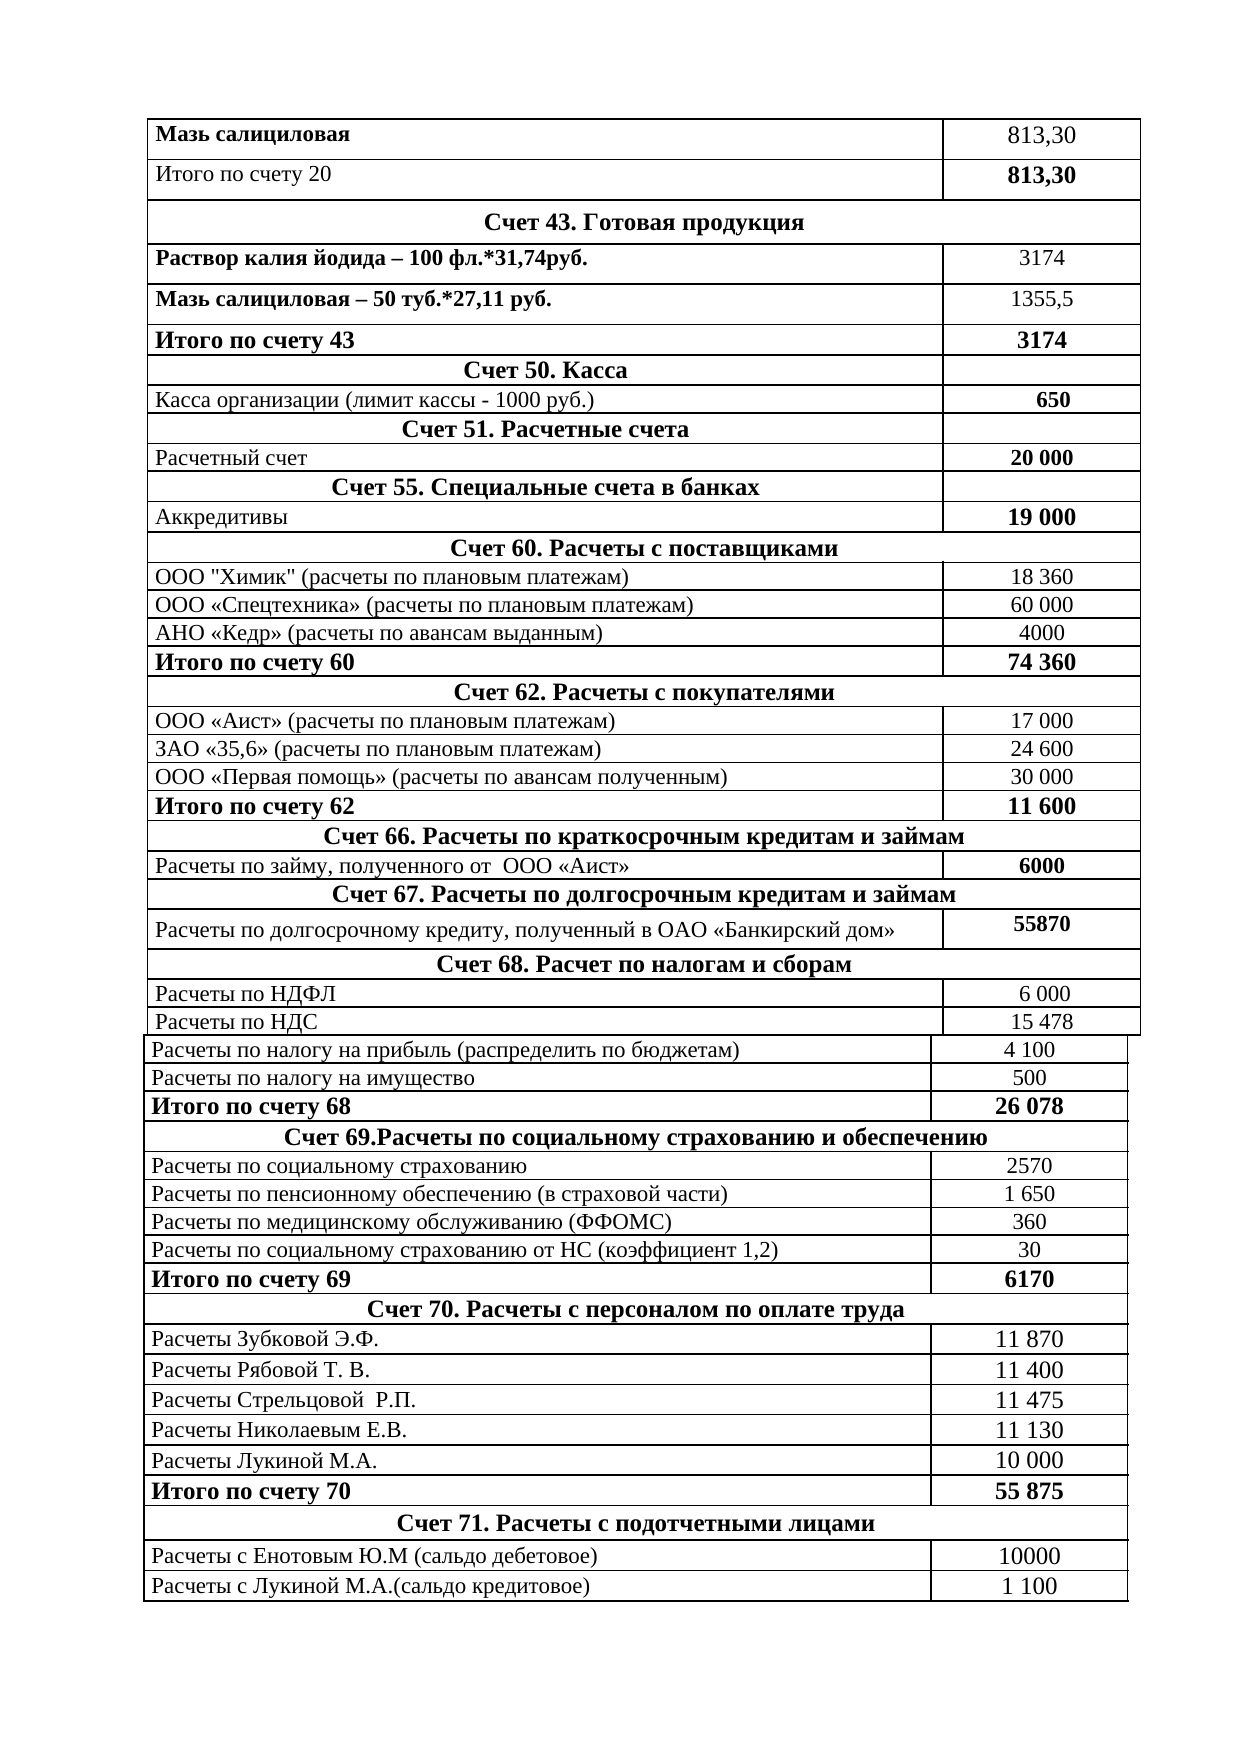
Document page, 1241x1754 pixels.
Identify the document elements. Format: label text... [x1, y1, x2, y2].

table_cell Итого по счету 70 [145, 1476, 930, 1505]
table_cell 18 360 [944, 563, 1140, 589]
table_cell Итого по счету 62 [148, 791, 942, 820]
table_cell 10000 [932, 1541, 1127, 1570]
table_cell 11 600 [944, 791, 1140, 820]
table_cell 11 130 [932, 1415, 1127, 1444]
table_cell Раствор калия йодида – 100 фл.*31,74руб. [148, 245, 942, 283]
table_cell 11 870 [932, 1325, 1127, 1353]
table_cell Расчеты Стрельцовой Р.П. [145, 1385, 930, 1414]
table_cell 650 [944, 386, 1140, 412]
table_cell ООО "Химик" (расчеты по плановым платежам) [148, 563, 942, 589]
table_cell Счет 51. Расчетные счета [148, 414, 942, 442]
table_cell Расчеты с Лукиной М.А.(сальдо кредитовое) [145, 1571, 930, 1600]
table_cell 6 000 [944, 980, 1140, 1006]
table_cell 6170 [932, 1264, 1127, 1292]
table_cell 4 529,5 [944, 325, 1140, 354]
table_cell Расчетный счет [148, 444, 942, 470]
table_cell 1355,5 [944, 285, 1140, 324]
table_cell АНО «Кедр» (расчеты по авансам выданным) [148, 619, 942, 645]
table_cell Счет 66. Расчеты по краткосрочным кредитам и займам [148, 821, 1140, 850]
table_cell 24 600 [944, 735, 1140, 762]
table_cell 3174 [944, 245, 1140, 283]
table_cell Расчеты Николаевым Е.В. [145, 1415, 930, 1444]
table_cell Расчеты по НДФЛ [148, 980, 942, 1006]
table_cell Расчеты по займу, полученного от ООО «Аист» [148, 852, 942, 878]
table_cell Итого по счету 69 [145, 1264, 930, 1292]
table_cell 1 100 [932, 1571, 1127, 1600]
table_cell 55 875 [932, 1476, 1127, 1505]
table_cell 11 475 [932, 1385, 1127, 1414]
table_cell 60 000 [944, 591, 1140, 617]
table_cell Счет 68. Расчет по налогам и сборам [148, 950, 1140, 978]
table_cell 55870 [944, 910, 1140, 948]
table_cell Расчеты по налогу на прибыль (распределить по бюджетам) [145, 1036, 930, 1062]
table_cell [944, 472, 1140, 501]
table_cell 74 360 [944, 647, 1140, 675]
table_cell Расчеты по пенсионному обеспечению (в страховой части) [145, 1180, 930, 1206]
table_cell Расчеты по медицинскому обслуживанию (ФФОМС) [145, 1208, 930, 1234]
table_cell Расчеты по долгосрочному кредиту, полученный в ОАО «Банкирский дом» [148, 910, 942, 948]
table_cell Касса организации (лимит кассы - 1000 руб.) [148, 386, 942, 412]
table_cell [944, 356, 1140, 384]
table_cell 360 [932, 1208, 1127, 1234]
table_cell 15 478 [944, 1008, 1140, 1034]
table_cell Расчеты Лукиной М.А. [145, 1446, 930, 1474]
table_cell 17 000 [944, 707, 1140, 734]
table_cell Итого по счету 68 [145, 1092, 930, 1120]
table_cell Счет 43. Готовая продукция [148, 201, 1140, 243]
table_cell 813,30 [944, 160, 1140, 199]
table_cell Итого по счету 60 [148, 647, 942, 675]
table_cell 30 [932, 1236, 1127, 1262]
table_cell 4 100 [932, 1036, 1127, 1062]
table_cell Счет 60. Расчеты с поставщиками [148, 533, 1140, 561]
table_cell ООО «Спецтехника» (расчеты по плановым платежам) [148, 591, 942, 617]
table_cell 10 000 [932, 1446, 1127, 1474]
table_cell 19 000 [944, 502, 1140, 531]
table_cell [944, 414, 1140, 442]
table_cell ООО «Первая помощь» (расчеты по авансам полученным) [148, 763, 942, 789]
table_cell Счет 71. Расчеты с подотчетными лицами [145, 1506, 1127, 1539]
table_cell Итого по счету 43 [148, 325, 942, 354]
table_cell Расчеты по НДС [148, 1008, 942, 1034]
table_cell Аккредитивы [148, 502, 942, 531]
table_cell 11 400 [932, 1355, 1127, 1383]
table_cell ООО «Аист» (расчеты по плановым платежам) [148, 707, 942, 734]
table_cell Расчеты по социальному страхованию [145, 1152, 930, 1178]
table_cell ЗАО «35,6» (расчеты по плановым платежам) [148, 735, 942, 762]
table_cell 30 000 [944, 763, 1140, 789]
table_cell Счет 55. Специальные счета в банках [148, 472, 942, 501]
table_cell Счет 70. Расчеты с персоналом по оплате труда [145, 1294, 1127, 1323]
table_cell 1 650 [932, 1180, 1127, 1206]
table_cell Расчеты с Енотовым Ю.М (сальдо дебетовое) [145, 1541, 930, 1570]
table_cell 4000 [944, 619, 1140, 645]
table_cell 500 [932, 1064, 1127, 1090]
table_cell Мазь салициловая – 50 туб.*27,11 руб. [148, 285, 942, 324]
table_cell 26 078 [932, 1092, 1127, 1120]
table_cell Счет 69.Расчеты по социальному страхованию и обеспечению [145, 1122, 1127, 1151]
table_cell Счет 67. Расчеты по долгосрочным кредитам и займам [148, 880, 1140, 908]
table_cell Счет 62. Расчеты с покупателями [148, 677, 1140, 706]
table_cell 2570 [932, 1152, 1127, 1178]
table_cell 20 000 [944, 444, 1140, 470]
table_cell Расчеты по социальному страхованию от НС (коэффициент 1,2) [145, 1236, 930, 1262]
table_cell Итого по счету 20 [148, 160, 942, 199]
table_cell Расчеты Рябовой Т. В. [145, 1355, 930, 1383]
table_cell 6000 [944, 852, 1140, 878]
table_cell Мазь салициловая [148, 120, 942, 158]
table_cell Расчеты по налогу на имущество [145, 1064, 930, 1090]
table_cell Счет 50. Касса [148, 356, 942, 384]
table_cell 813,30 [944, 120, 1140, 158]
table_cell Расчеты Зубковой Э.Ф. [145, 1325, 930, 1353]
